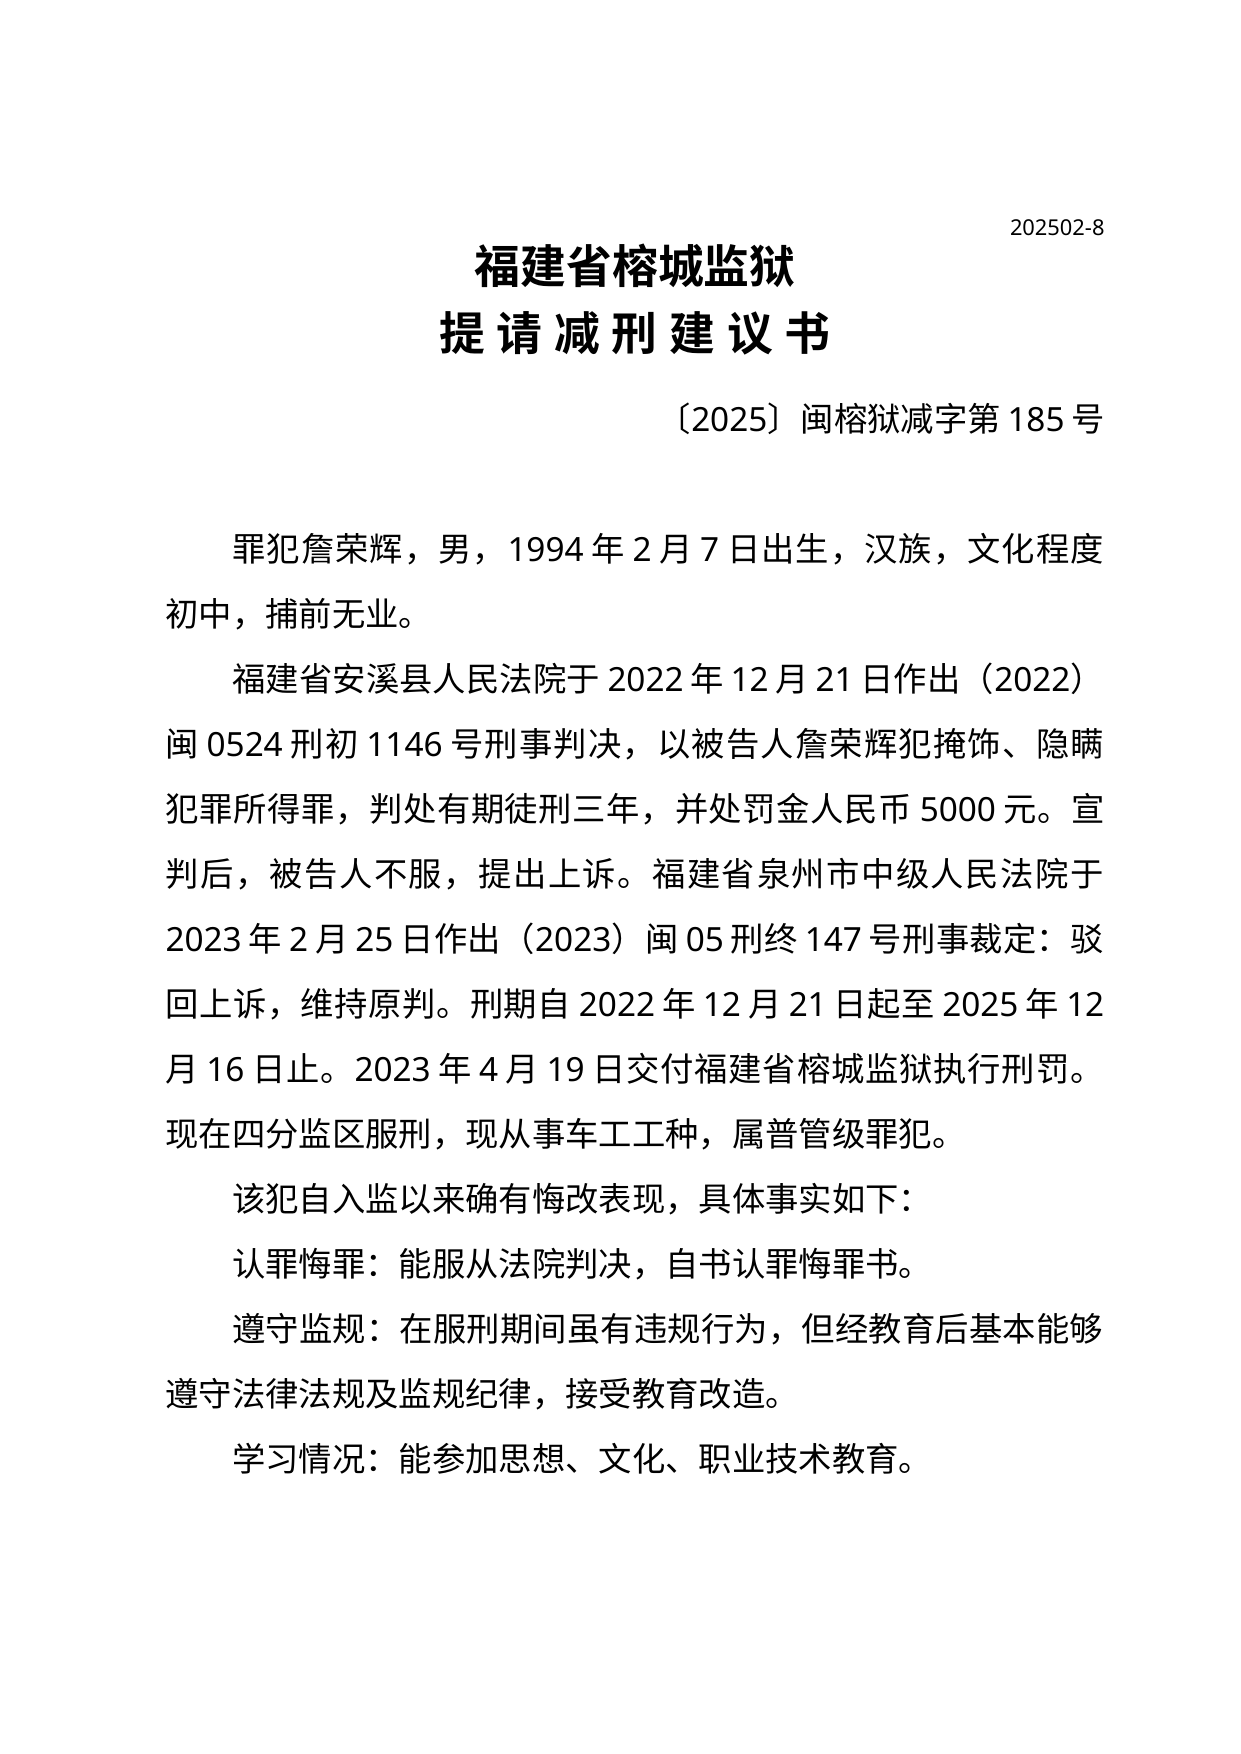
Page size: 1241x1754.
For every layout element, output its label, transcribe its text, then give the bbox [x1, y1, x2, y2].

text 学习情况：能参加思想、文化、职业技术教育。 [165, 1425, 1104, 1490]
text 〔2025〕闽榕狱减字第185号 [165, 385, 1104, 450]
text 该犯自入监以来确有悔改表现，具体事实如下： [165, 1165, 1104, 1230]
text 202502-8 [165, 211, 1104, 243]
text 认罪悔罪：能服从法院判决，自书认罪悔罪书。 [165, 1230, 1104, 1295]
text 罪犯詹荣辉，男，1994年2月7日出生，汉族，文化程度初中，捕前无业。 [165, 515, 1104, 645]
text 福建省榕城监狱 [165, 243, 1104, 293]
text 福建省安溪县人民法院于2022年12月21日作出（2022）闽0524刑初1146号刑事判决，以被告人詹荣辉犯掩饰、隐瞒犯罪所得罪，判处有期徒刑三年，并处罚金人民币5000元。宣判后，被告人不服，提出上诉。福建省泉州市中级人民法院于2023年2月25日作出（2023）闽05刑终147号刑事裁定：驳回上诉，维持原判。刑期自2022年12月21日起至2025年12月16日止。2023年4月19日交付福建省榕城监狱执行刑罚。现在四分监区服刑，现从事车工工种，属普管级罪犯。 [165, 645, 1104, 1165]
text 遵守监规：在服刑期间虽有违规行为，但经教育后基本能够遵守法律法规及监规纪律，接受教育改造。 [165, 1295, 1104, 1425]
text 提请减刑建议书 [165, 314, 1104, 364]
